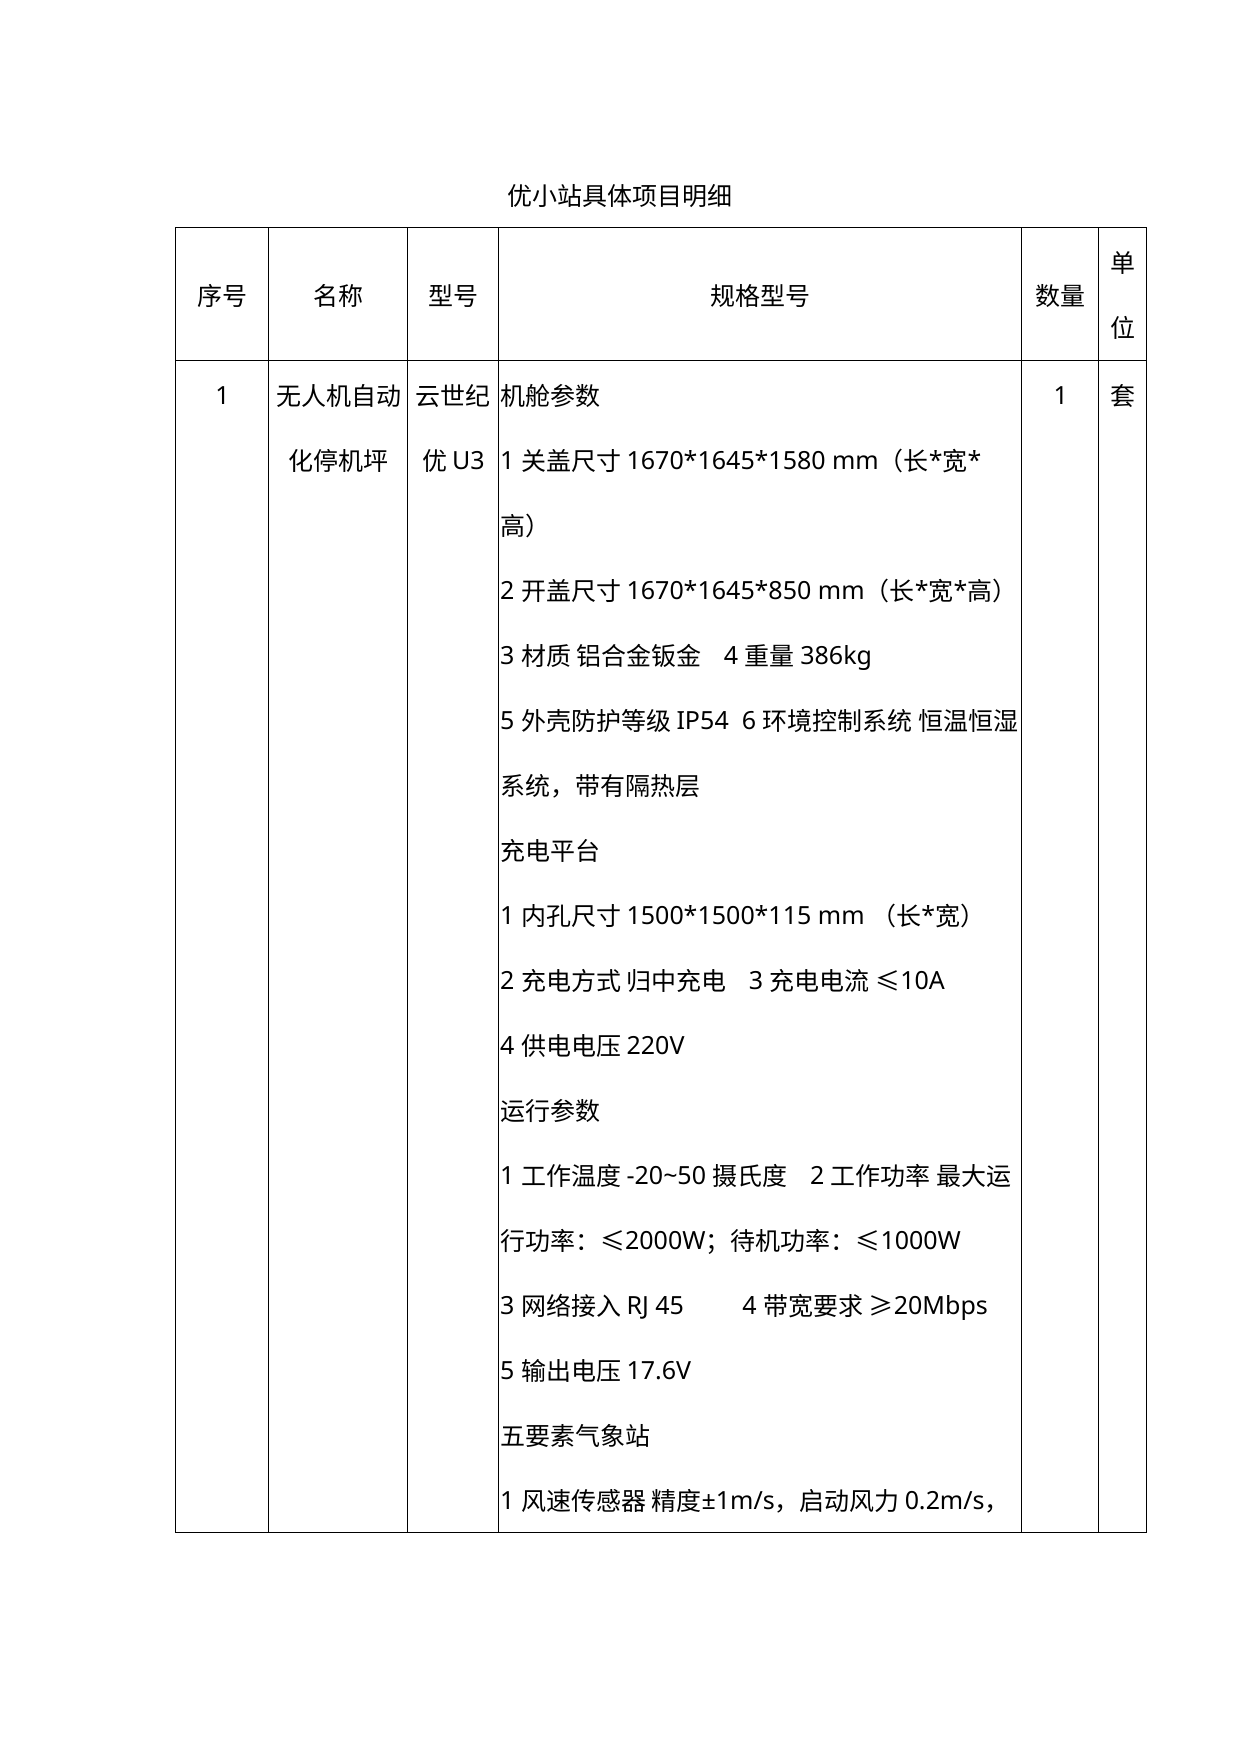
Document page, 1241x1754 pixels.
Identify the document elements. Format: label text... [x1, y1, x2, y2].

table_cell 套 [1099, 361, 1146, 1532]
table_cell 云世纪优U3 [408, 361, 498, 1532]
table_cell 无人机自动化停机坪 [269, 361, 407, 1532]
table_header 名称 [269, 228, 407, 359]
table_header 序号 [176, 228, 268, 359]
table_header 型号 [408, 228, 498, 359]
table_header 单位 [1099, 228, 1146, 359]
table_cell 1 [176, 361, 268, 1532]
table_header 规格型号 [499, 228, 1021, 359]
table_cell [499, 361, 1021, 1532]
text 优小站具体项目明细 [187, 162, 1053, 227]
table_header 数量 [1022, 228, 1098, 359]
table_cell 1 [1022, 361, 1098, 1532]
